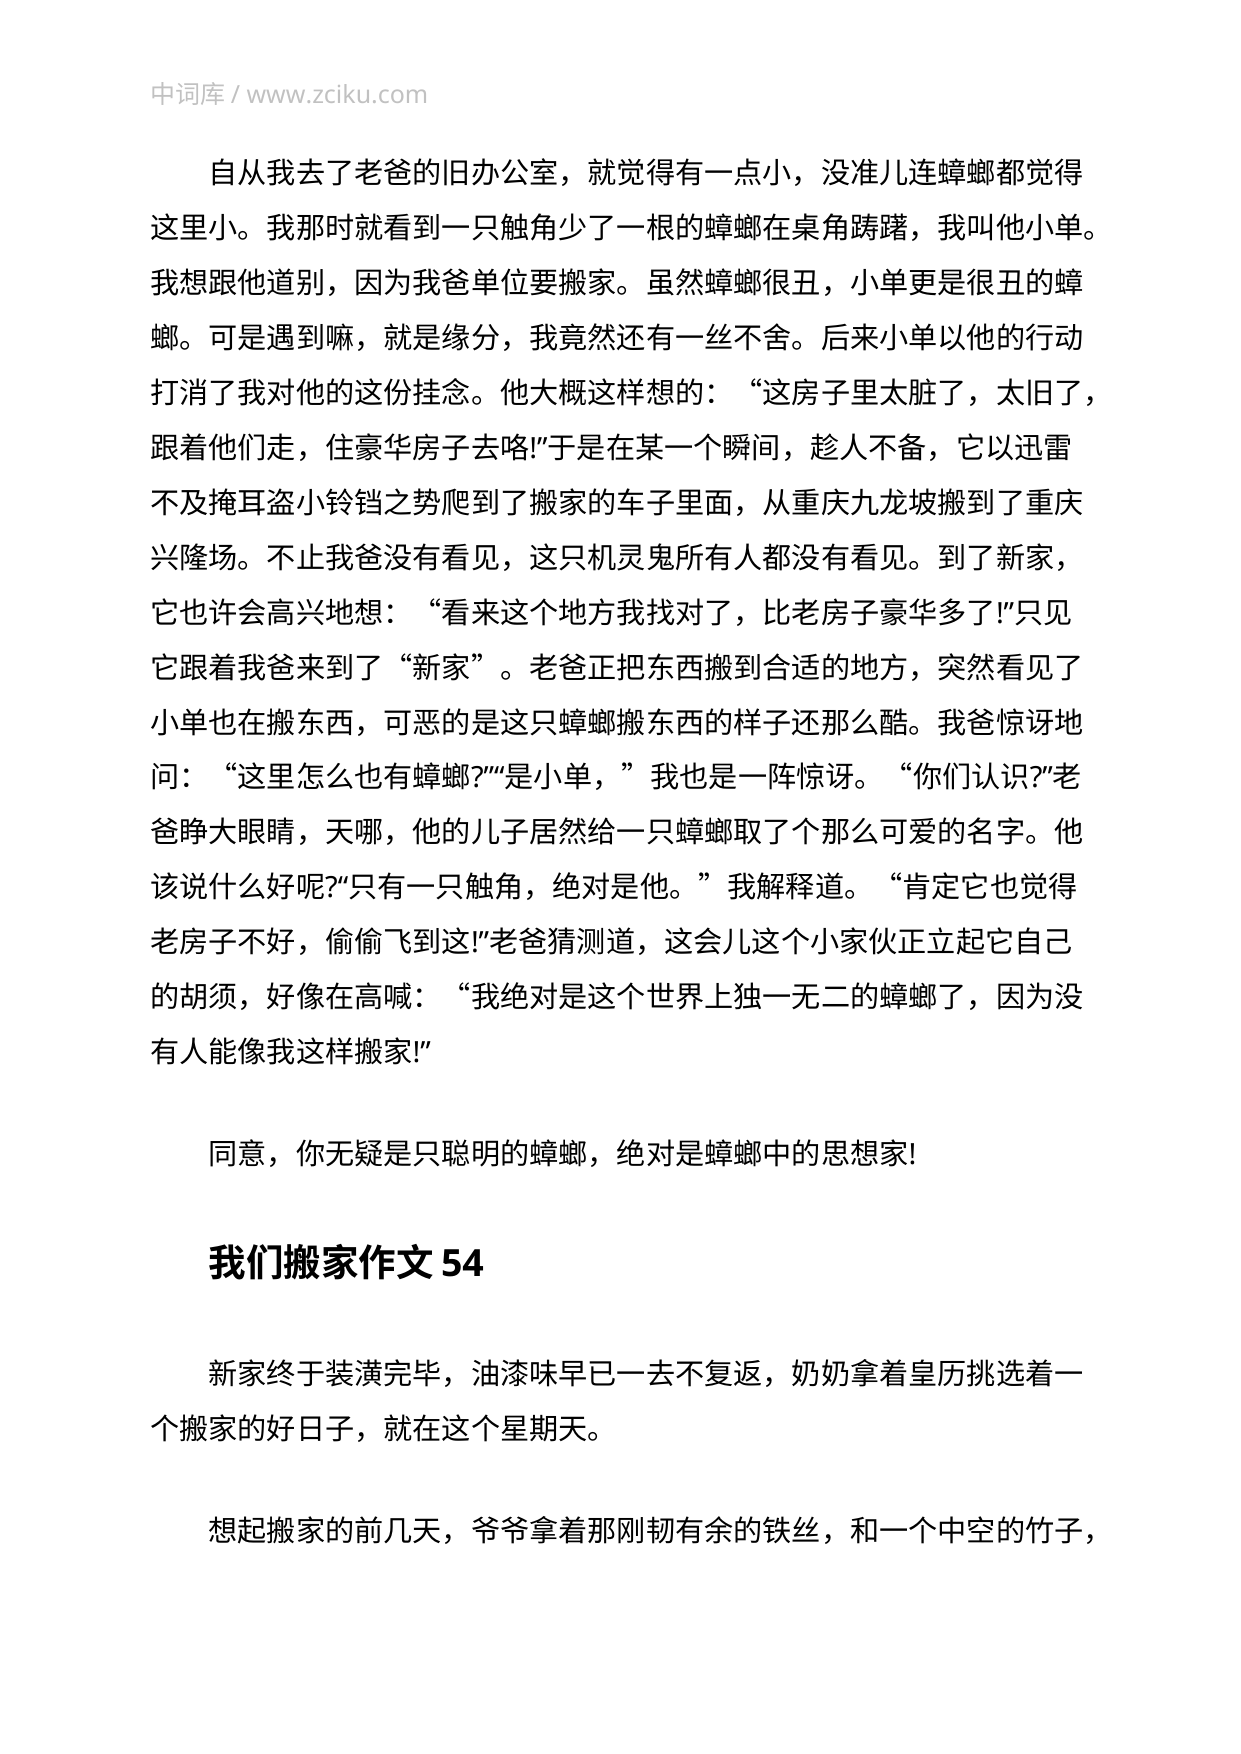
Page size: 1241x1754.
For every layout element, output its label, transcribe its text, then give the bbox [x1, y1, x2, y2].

text 同意，你无疑是只聪明的蟑螂，绝对是蟑螂中的思想家! [150, 1131, 1090, 1173]
text 自从我去了老爸的旧办公室，就觉得有一点小，没准儿连蟑螂都觉得这里小。我那时就看到一只触角少了一根的蟑螂在桌角踌躇，我叫他小单。我想跟他道别，因为我爸单位要搬家。虽然蟑螂很丑，小单更是很丑的蟑螂。可是遇到嘛，就是缘分，我竟然还有一丝不舍。后来小单以他的行动打消了我对他的这份挂念。他大概这样想的：“这房子里太脏了，太旧了，跟着他们走，住豪华房子去咯!”于是在某一个瞬间，趁人不备，它以迅雷不及掩耳盗小铃铛之势爬到了搬家的车子里面，从重庆九龙坡搬到了重庆兴隆场。不止我爸没有看见，这只机灵鬼所有人都没有看见。到了新家，它也许会高兴地想：“看来这个地方我找对了，比老房子豪华多了!”只见它跟着我爸来到了“新家”。老爸正把东西搬到合适的地方，突然看见了小单也在搬东西，可恶的是这只蟑螂搬东西的样子还那么酷。我爸惊讶地问：“这里怎么也有蟑螂?”“是小单，”我也是一阵惊讶。“你们认识?”老爸睁大眼睛，天哪，他的儿子居然给一只蟑螂取了个那么可爱的名字。他该说什么好呢?“只有一只触角，绝对是他。”我解释道。“肯定它也觉得老房子不好，偷偷飞到这!”老爸猜测道，这会儿这个小家伙正立起它自己的胡须，好像在高喊：“我绝对是这个世界上独一无二的蟑螂了，因为没有人能像我这样搬家!” [150, 150, 1090, 1071]
text 新家终于装潢完毕，油漆味早已一去不复返，奶奶拿着皇历挑选着一个搬家的好日子，就在这个星期天。 [150, 1350, 1090, 1448]
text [150, 1507, 1090, 1549]
text 我们搬家作文54 [150, 1233, 1090, 1287]
